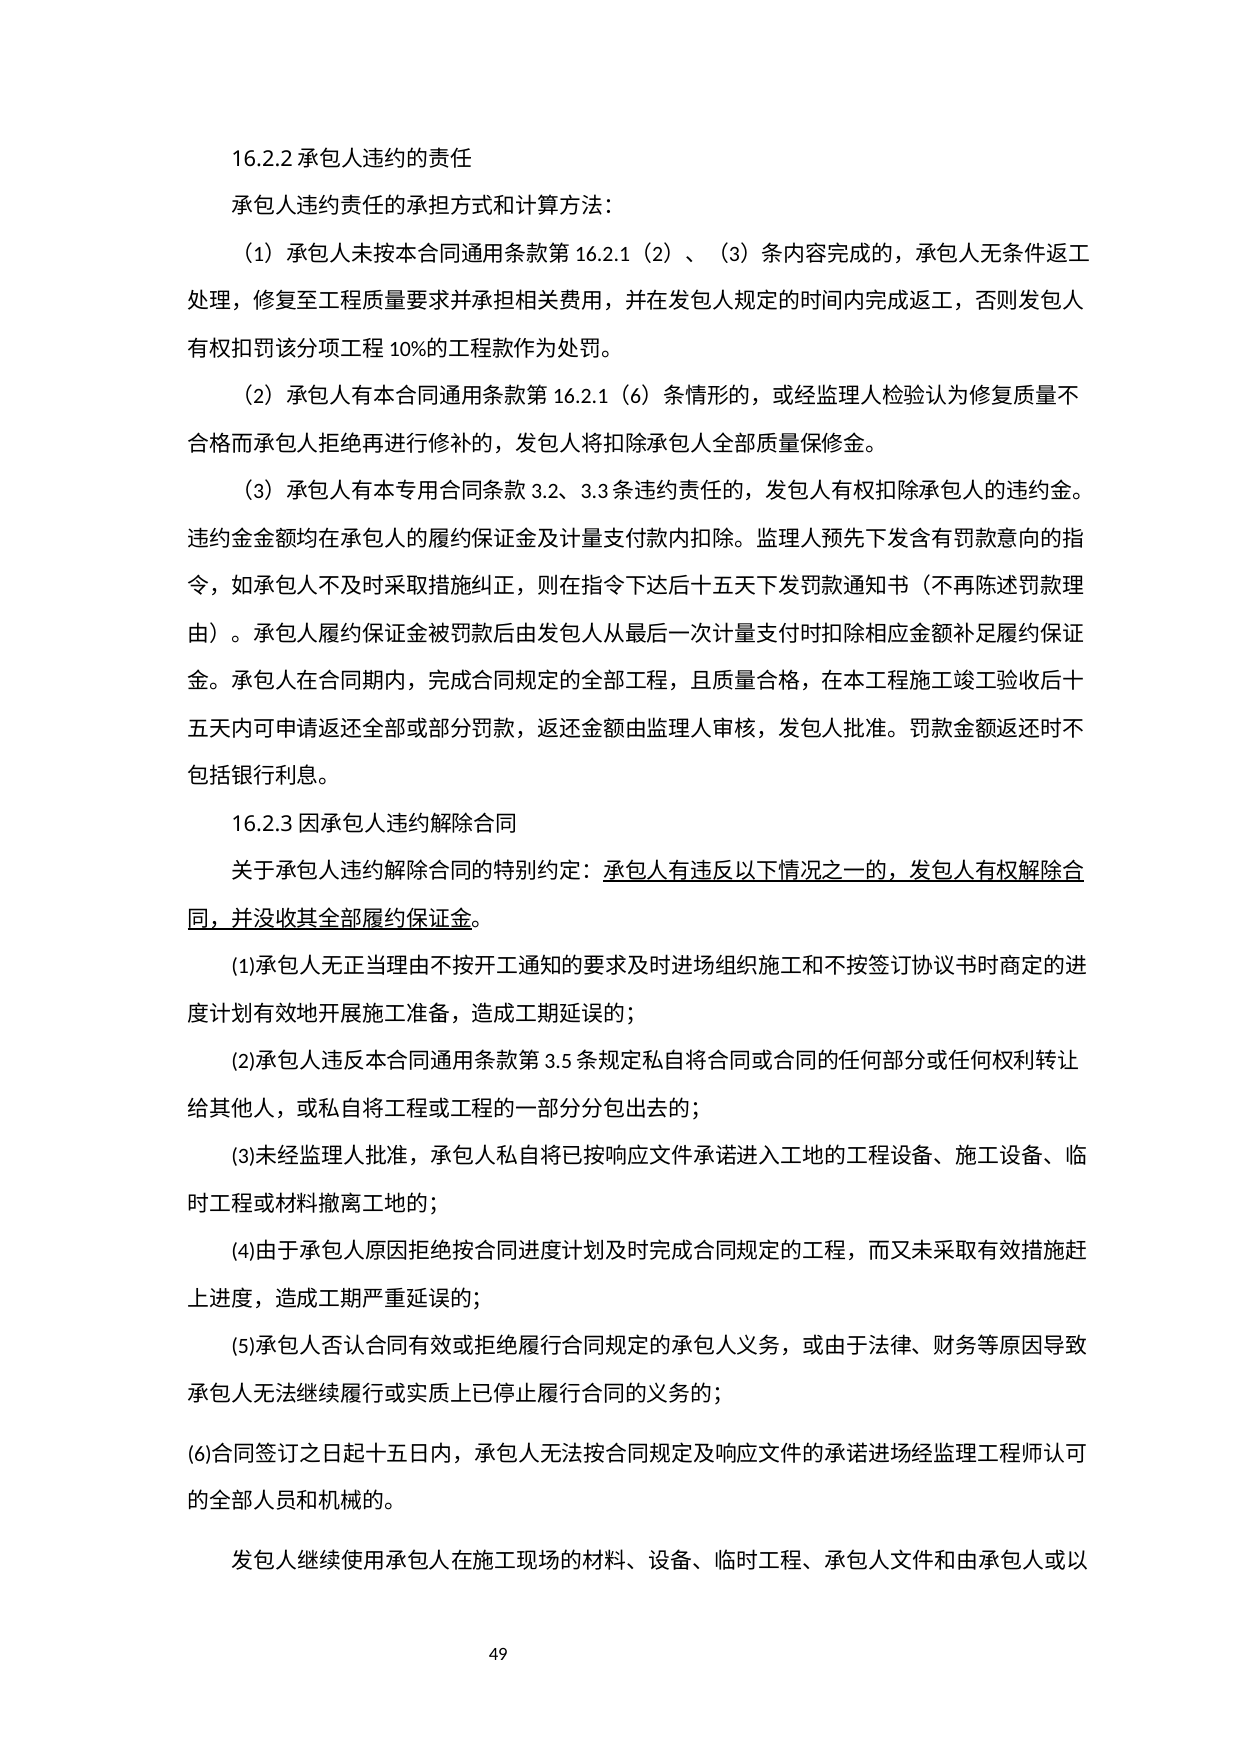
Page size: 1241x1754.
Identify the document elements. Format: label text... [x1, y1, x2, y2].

text 16.2.2承包人违约的责任 [187, 141, 1090, 172]
text 关于承包人违约解除合同的特别约定：承包人有违反以下情况之一的，发包人有权解除合同，并没收其全部履约保证金。 [187, 853, 1090, 932]
text 16.2.3 因承包人违约解除合同 [187, 806, 1090, 837]
text （2）承包人有本合同通用条款第16.2.1（6）条情形的，或经监理人检验认为修复质量不合格而承包人拒绝再进行修补的，发包人将扣除承包人全部质量保修金。 [187, 378, 1090, 457]
text (1)承包人无正当理由不按开工通知的要求及时进场组织施工和不按签订协议书时商定的进度计划有效地开展施工准备，造成工期延误的； [187, 948, 1090, 1027]
text (6)合同签订之日起十五日内，承包人无法按合同规定及响应文件的承诺进场经监理工程师认可的全部人员和机械的。 [187, 1436, 1090, 1515]
text （1）承包人未按本合同通用条款第16.2.1（2）、（3）条内容完成的，承包人无条件返工处理，修复至工程质量要求并承担相关费用，并在发包人规定的时间内完成返工，否则发包人有权扣罚该分项工程10%的工程款作为处罚。 [187, 236, 1090, 362]
text 承包人违约责任的承担方式和计算方法： [187, 188, 1090, 220]
text (2)承包人违反本合同通用条款第3.5条规定私自将合同或合同的任何部分或任何权利转让给其他人，或私自将工程或工程的一部分分包出去的； [187, 1043, 1090, 1122]
text (3)未经监理人批准，承包人私自将已按响应文件承诺进入工地的工程设备、施工设备、临时工程或材料撤离工地的； [187, 1138, 1090, 1217]
text （3）承包人有本专用合同条款3.2、3.3条违约责任的，发包人有权扣除承包人的违约金。违约金金额均在承包人的履约保证金及计量支付款内扣除。监理人预先下发含有罚款意向的指令，如承包人不及时采取措施纠正，则在指令下达后十五天下发罚款通知书（不再陈述罚款理由）。承包人履约保证金被罚款后由发包人从最后一次计量支付时扣除相应金额补足履约保证金。承包人在合同期内，完成合同规定的全部工程，且质量合格，在本工程施工竣工验收后十五天内可申请返还全部或部分罚款，返还金额由监理人审核，发包人批准。罚款金额返还时不包括银行利息。 [187, 473, 1090, 790]
text (5)承包人否认合同有效或拒绝履行合同规定的承包人义务，或由于法律、财务等原因导致承包人无法继续履行或实质上已停止履行合同的义务的； [187, 1328, 1090, 1407]
text (4)由于承包人原因拒绝按合同进度计划及时完成合同规定的工程，而又未采取有效措施赶上进度，造成工期严重延误的； [187, 1233, 1090, 1312]
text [187, 1543, 1090, 1575]
